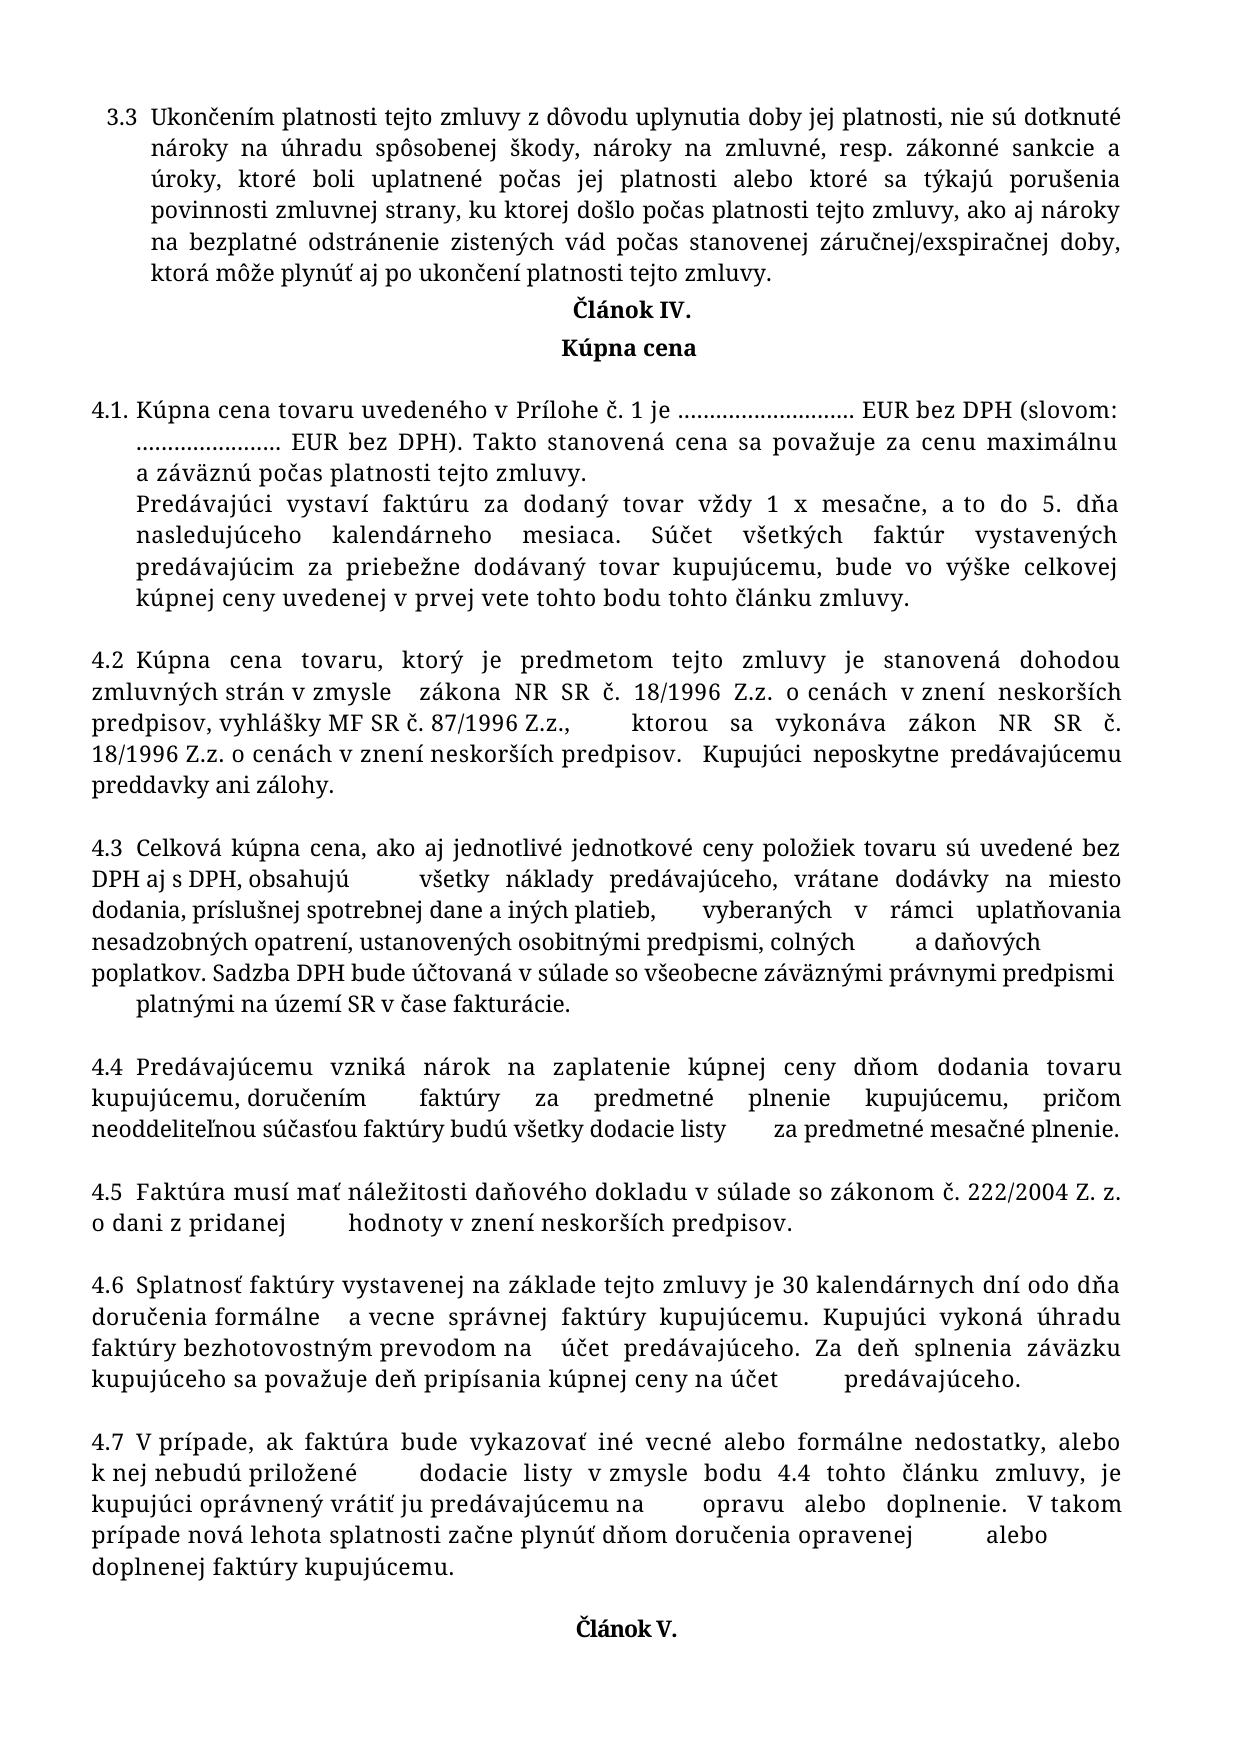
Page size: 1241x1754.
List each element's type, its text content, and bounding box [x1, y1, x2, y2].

list Predávajúci vystaví faktúru za dodaný tovar vždy 1 x mesačne, a to do 5. dňa nasledujúceho kalendárneho mesiaca. Súčet všetkých faktúr vystavených predávajúcim za priebežne dodávaný tovar kupujúcemu, bude vo výške celkovej kúpnej ceny uvedenej v prvej vete tohto bodu tohto článku zmluvy. [136, 488, 1119, 613]
text Článok IV. [136, 294, 1122, 325]
text 4.3 Celková kúpna cena, ako aj jednotlivé jednotkové ceny položiek tovaru sú uvedené bez DPH aj s DPH, obsahujú všetky náklady predávajúceho, vrátane dodávky na miesto dodania, príslušnej spotrebnej dane a iných platieb, vyberaných v rámci uplatňovania nesadzobných opatrení, ustanovených osobitnými predpismi, colných a daňových poplatkov. Sadzba DPH bude účtovaná v súlade so všeobecne záväznými právnymi predpismi platnými na území SR v čase fakturácie. [91, 832, 1122, 1019]
text Kúpna cena [136, 332, 1122, 363]
text 4.7 V prípade, ak faktúra bude vykazovať iné vecné alebo formálne nedostatky, alebo k nej nebudú priložené dodacie listy v zmysle bodu 4.4 tohto článku zmluvy, je kupujúci oprávnený vrátiť ju predávajúcemu na opravu alebo doplnenie. V takom prípade nová lehota splatnosti začne plynúť dňom doručenia opravenej alebo doplnenej faktúry kupujúcemu. [91, 1425, 1122, 1582]
text 4.4 Predávajúcemu vzniká nárok na zaplatenie kúpnej ceny dňom dodania tovaru kupujúcemu, doručením faktúry za predmetné plnenie kupujúcemu, pričom neoddeliteľnou súčasťou faktúry budú všetky dodacie listy za predmetné mesačné plnenie. [91, 1050, 1122, 1144]
text 4.5 Faktúra musí mať náležitosti daňového dokladu v súlade so zákonom č. 222/2004 Z. z. o dani z pridanej hodnoty v znení neskorších predpisov. [91, 1175, 1122, 1238]
text 4.6 Splatnosť faktúry vystavenej na základe tejto zmluvy je 30 kalendárnych dní odo dňa doručenia formálne a vecne správnej faktúry kupujúcemu. Kupujúci vykoná úhradu faktúry bezhotovostným prevodom na účet predávajúceho. Za deň splnenia záväzku kupujúceho sa považuje deň pripísania kúpnej ceny na účet predávajúceho. [91, 1269, 1122, 1394]
list Kúpna cena tovaru uvedeného v Prílohe č. 1 je ............................ EUR bez DPH (slovom: ....................... EUR bez DPH). Takto stanovená cena sa považuje za cenu maximálnu a záväznú počas platnosti tejto zmluvy. [91, 394, 1119, 488]
text Článok V. [136, 1613, 1118, 1644]
list 3.3 Ukončením platnosti tejto zmluvy z dôvodu uplynutia doby jej platnosti, nie sú dotknuté nároky na úhradu spôsobenej škody, nároky na zmluvné, resp. zákonné sankcie a úroky, ktoré boli uplatnené počas jej platnosti alebo ktoré sa týkajú porušenia povinnosti zmluvnej strany, ku ktorej došlo počas platnosti tejto zmluvy, ako aj nároky na bezplatné odstránenie zistených vád počas stanovenej záručnej/exspiračnej doby, ktorá môže plynúť aj po ukončení platnosti tejto zmluvy. [106, 100, 1122, 288]
text 4.2 Kúpna cena tovaru, ktorý je predmetom tejto zmluvy je stanovená dohodou zmluvných strán v zmysle zákona NR SR č. 18/1996 Z.z. o cenách v znení neskorších predpisov, vyhlášky MF SR č. 87/1996 Z.z., ktorou sa vykonáva zákon NR SR č. 18/1996 Z.z. o cenách v znení neskorších predpisov. Kupujúci neposkytne predávajúcemu preddavky ani zálohy. [91, 644, 1122, 800]
